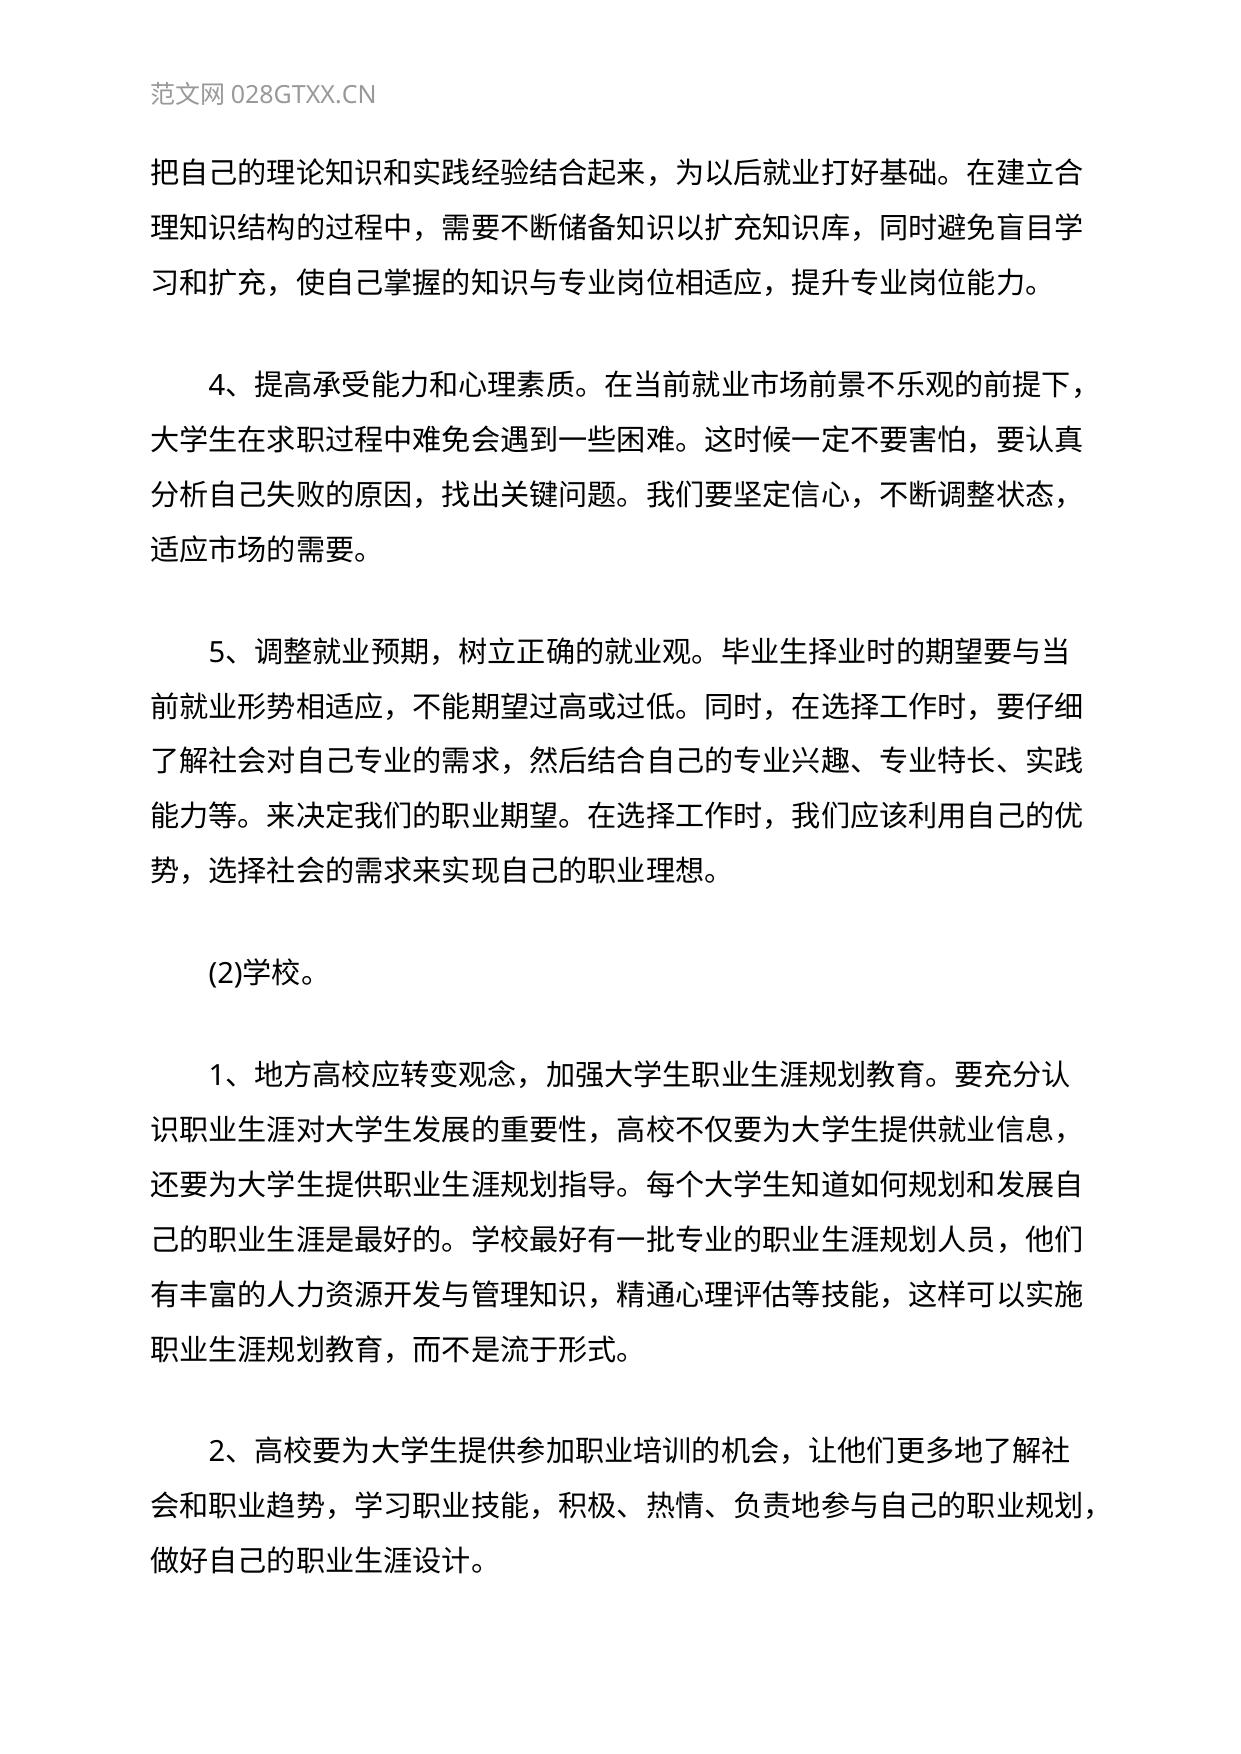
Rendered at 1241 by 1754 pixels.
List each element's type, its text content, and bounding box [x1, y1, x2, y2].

text 4、提高承受能力和心理素质。在当前就业市场前景不乐观的前提下，大学生在求职过程中难免会遇到一些困难。这时候一定不要害怕，要认真分析自己失败的原因，找出关键问题。我们要坚定信心，不断调整状态，适应市场的需要。 [150, 362, 1090, 569]
text (2)学校。 [150, 949, 1090, 992]
text 2、高校要为大学生提供参加职业培训的机会，让他们更多地了解社会和职业趋势，学习职业技能，积极、热情、负责地参与自己的职业规划，做好自己的职业生涯设计。 [150, 1428, 1090, 1580]
text 1、地方高校应转变观念，加强大学生职业生涯规划教育。要充分认识职业生涯对大学生发展的重要性，高校不仅要为大学生提供就业信息，还要为大学生提供职业生涯规划指导。每个大学生知道如何规划和发展自己的职业生涯是最好的。学校最好有一批专业的职业生涯规划人员，他们有丰富的人力资源开发与管理知识，精通心理评估等技能，这样可以实施职业生涯规划教育，而不是流于形式。 [150, 1052, 1090, 1368]
text 5、调整就业预期，树立正确的就业观。毕业生择业时的期望要与当前就业形势相适应，不能期望过高或过低。同时，在选择工作时，要仔细了解社会对自己专业的需求，然后结合自己的专业兴趣、专业特长、实践能力等。来决定我们的职业期望。在选择工作时，我们应该利用自己的优势，选择社会的需求来实现自己的职业理想。 [150, 628, 1090, 890]
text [150, 150, 1090, 302]
